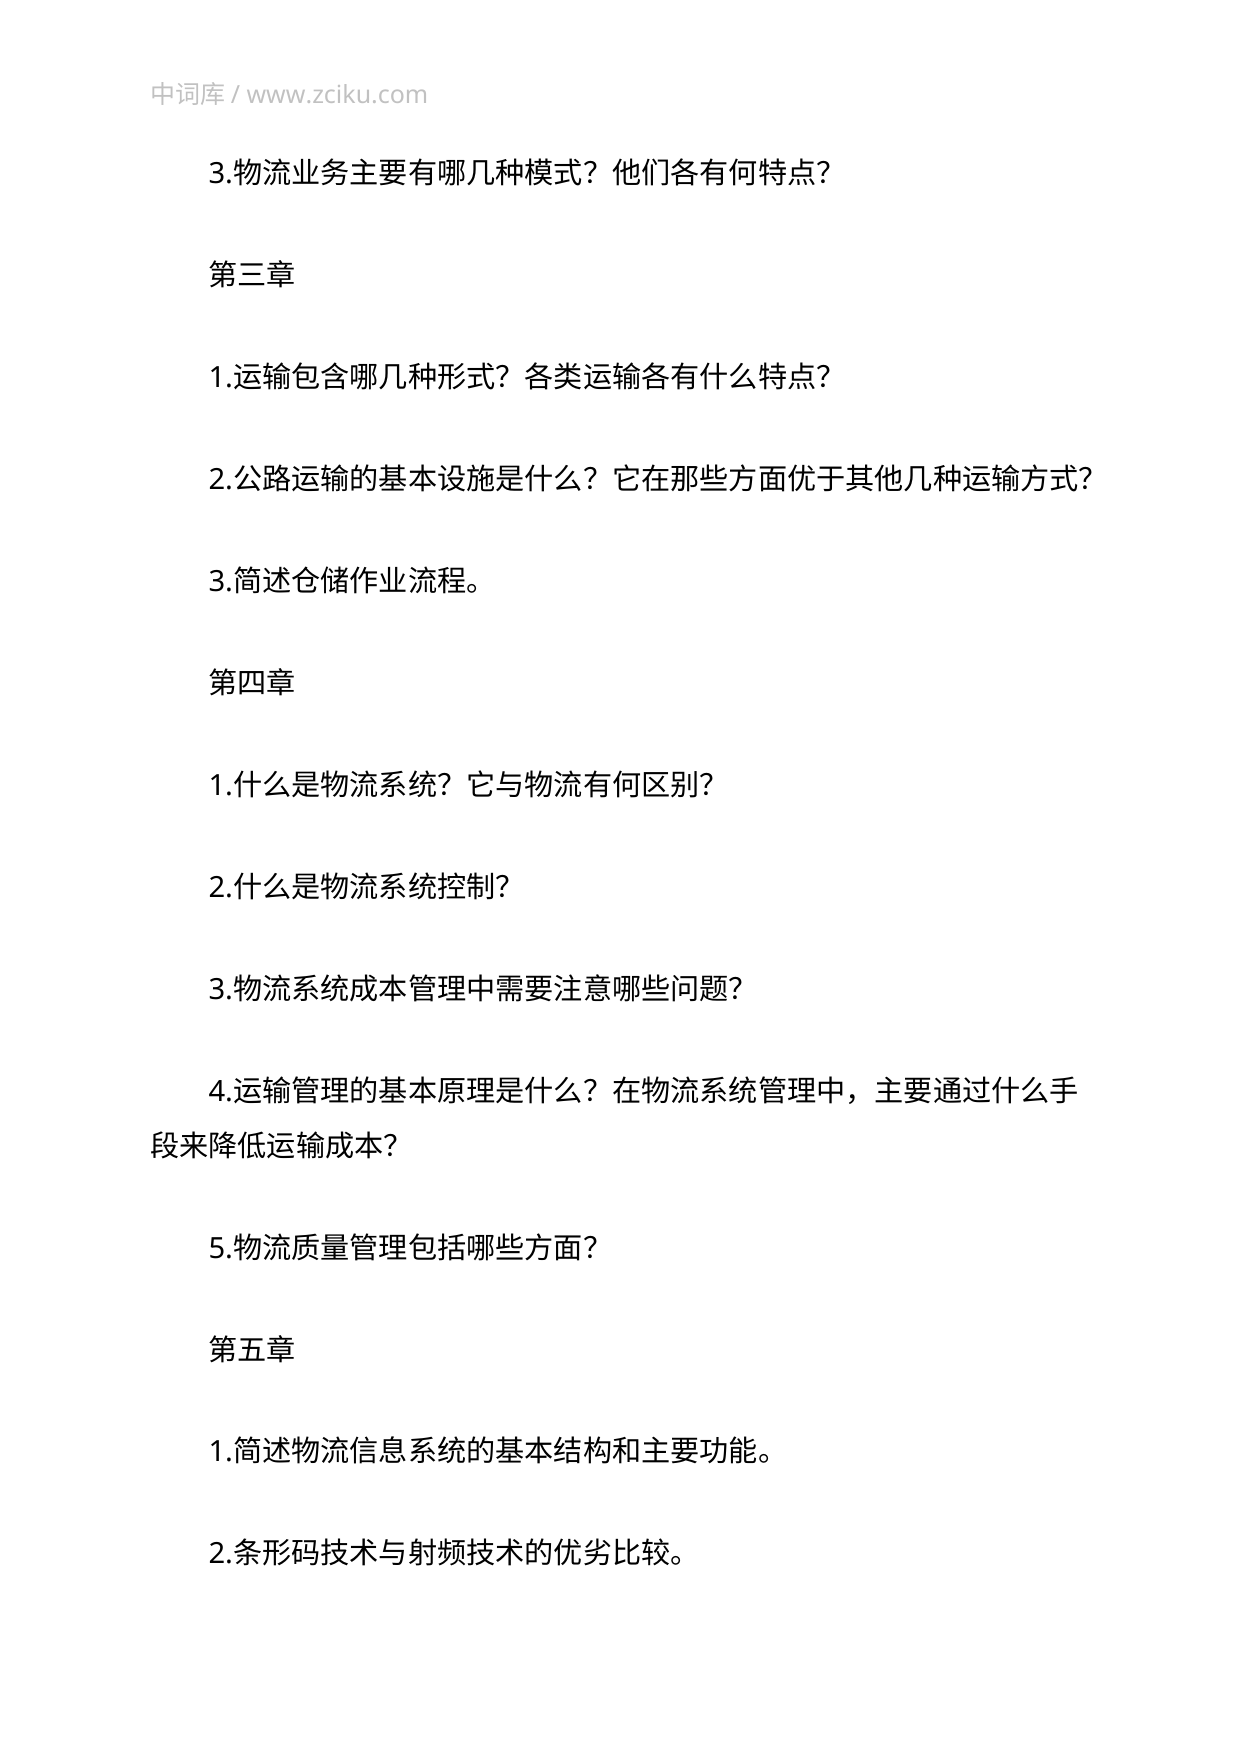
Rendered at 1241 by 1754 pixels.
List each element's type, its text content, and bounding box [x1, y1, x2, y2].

text 2.什么是物流系统控制？ [150, 863, 1090, 906]
text 4.运输管理的基本原理是什么？在物流系统管理中，主要通过什么手段来降低运输成本？ [150, 1067, 1090, 1165]
text 3.物流系统成本管理中需要注意哪些问题？ [150, 965, 1090, 1008]
text 5.物流质量管理包括哪些方面？ [150, 1224, 1090, 1267]
text 第五章 [150, 1326, 1090, 1368]
text 3.物流业务主要有哪几种模式？他们各有何特点？ [150, 150, 1090, 192]
text 1.什么是物流系统？它与物流有何区别？ [150, 761, 1090, 804]
text 2.条形码技术与射频技术的优劣比较。 [150, 1530, 1090, 1572]
text 2.公路运输的基本设施是什么？它在那些方面优于其他几种运输方式？ [150, 456, 1090, 498]
text 第四章 [150, 660, 1090, 702]
text 1.简述物流信息系统的基本结构和主要功能。 [150, 1428, 1090, 1470]
text 3.简述仓储作业流程。 [150, 558, 1090, 600]
text 1.运输包含哪几种形式？各类运输各有什么特点？ [150, 354, 1090, 396]
text 第三章 [150, 252, 1090, 294]
